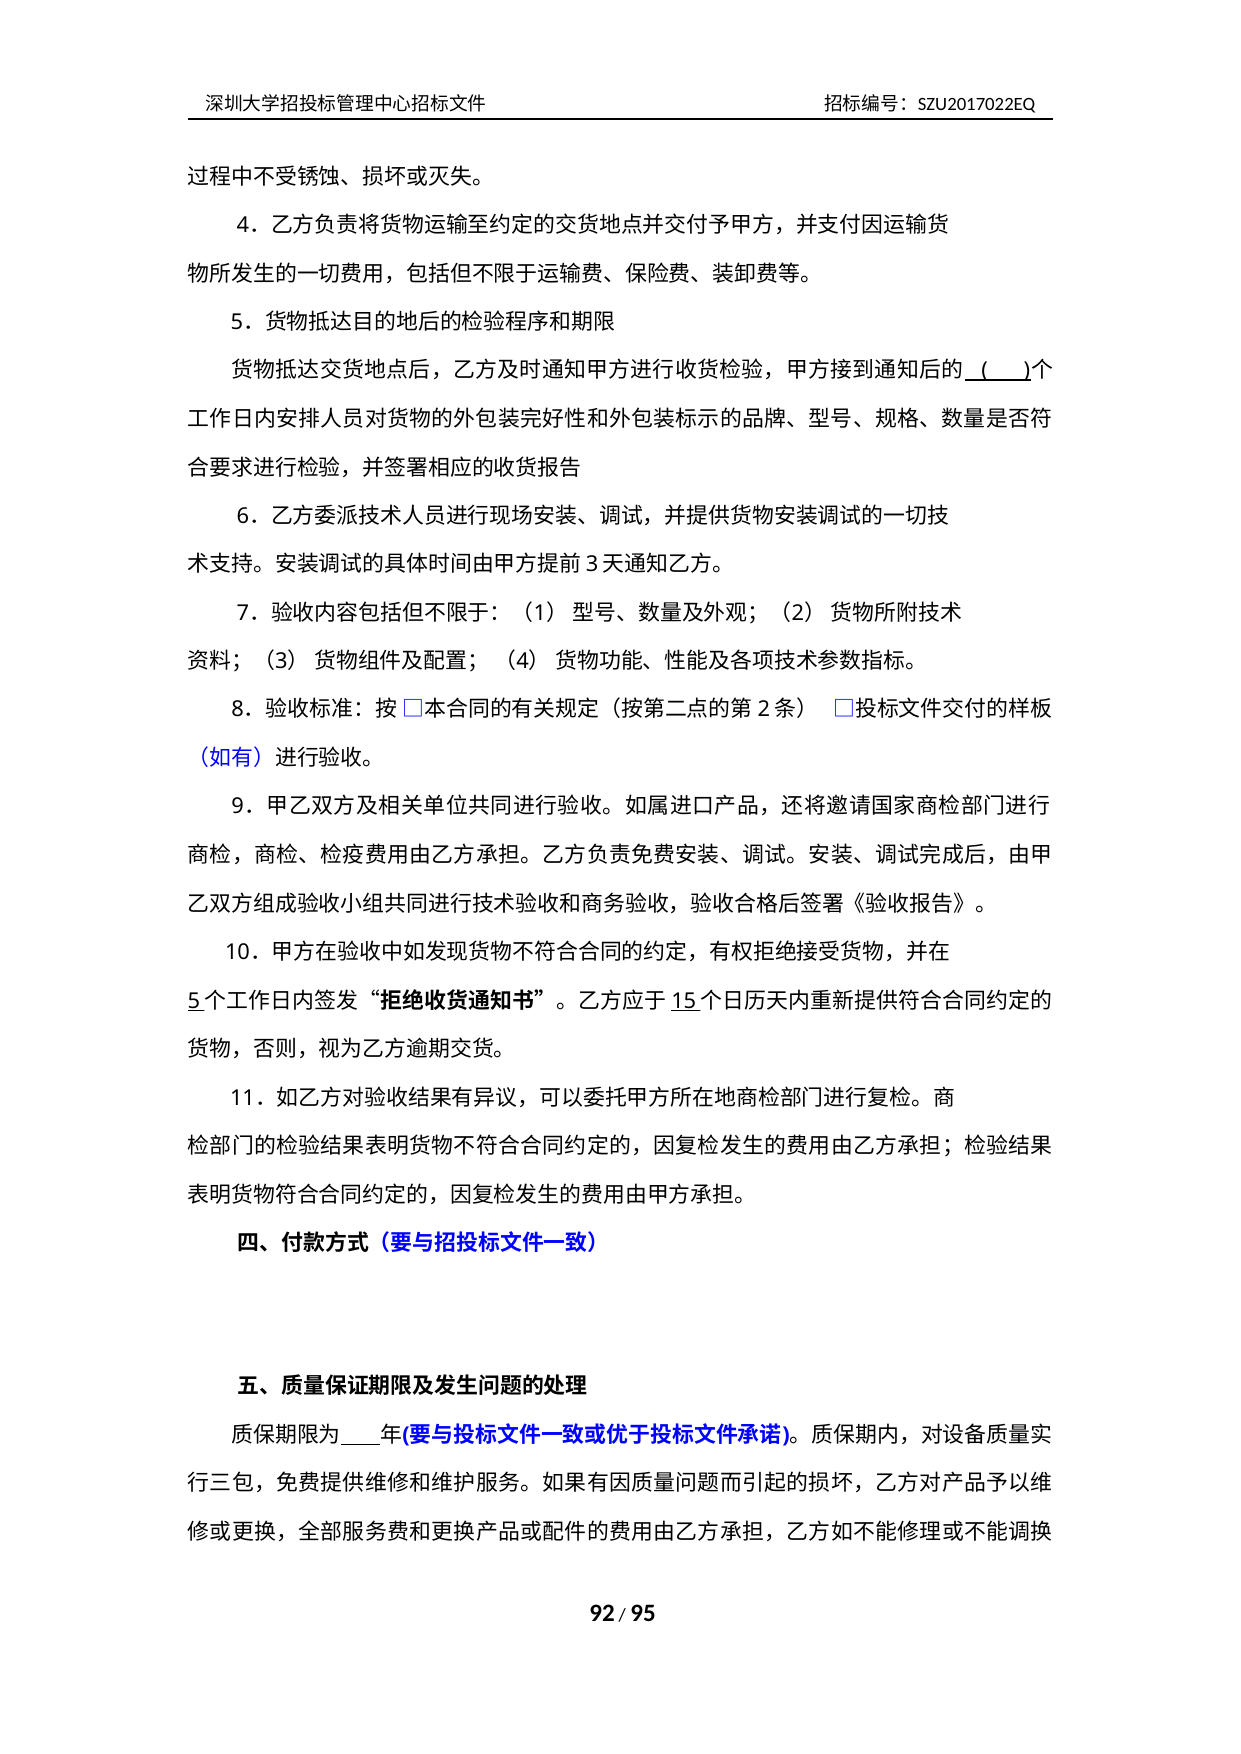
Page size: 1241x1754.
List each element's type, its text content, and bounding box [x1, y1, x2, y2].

text 5个工作日内签发“拒绝收货通知书”。乙方应于15个日历天内重新提供符合合同约定的货物，否则，视为乙方逾期交货。 [187, 982, 1053, 1063]
text 5．货物抵达目的地后的检验程序和期限 [187, 303, 1053, 336]
text 10．甲方在验收中如发现货物不符合合同的约定，有权拒绝接受货物，并在 [225, 934, 1053, 966]
text 8．验收标准：按 □本合同的有关规定（按第二点的第2条） □投标文件交付的样板（如有）进行验收。 [187, 691, 1053, 772]
text 货物抵达交货地点后，乙方及时通知甲方进行收货检验，甲方接到通知后的 ( )个工作日内安排人员对货物的外包装完好性和外包装标示的品牌、型号、规格、数量是否符合要求进行检验，并签署相应的收货报告 [187, 352, 1053, 482]
text 资料；（3） 货物组件及配置； （4） 货物功能、性能及各项技术参数指标。 [187, 643, 1053, 675]
text 过程中不受锈蚀、损坏或灭失。 [187, 158, 1053, 191]
text 9．甲乙双方及相关单位共同进行验收。如属进口产品，还将邀请国家商检部门进行商检，商检、检疫费用由乙方承担。乙方负责免费安装、调试。安装、调试完成后，由甲乙双方组成验收小组共同进行技术验收和商务验收，验收合格后签署《验收报告》。 [187, 788, 1053, 918]
text 物所发生的一切费用，包括但不限于运输费、保险费、装卸费等。 [187, 255, 1053, 288]
text 术支持。安装调试的具体时间由甲方提前3天通知乙方。 [187, 546, 1053, 578]
text 4．乙方负责将货物运输至约定的交货地点并交付予甲方，并支付因运输货 [236, 207, 1053, 239]
text 11．如乙方对验收结果有异议，可以委托甲方所在地商检部门进行复检。商 [230, 1079, 1053, 1112]
text 五、质量保证期限及发生问题的处理 [237, 1368, 1053, 1400]
text 7．验收内容包括但不限于：（1） 型号、数量及外观；（2） 货物所附技术 [236, 594, 1053, 627]
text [187, 1416, 1053, 1546]
text 四、付款方式（要与招投标文件一致） [237, 1225, 1053, 1257]
text 检部门的检验结果表明货物不符合合同约定的，因复检发生的费用由乙方承担；检验结果表明货物符合合同约定的，因复检发生的费用由甲方承担。 [187, 1128, 1053, 1209]
text 6．乙方委派技术人员进行现场安装、调试，并提供货物安装调试的一切技 [236, 498, 1053, 530]
